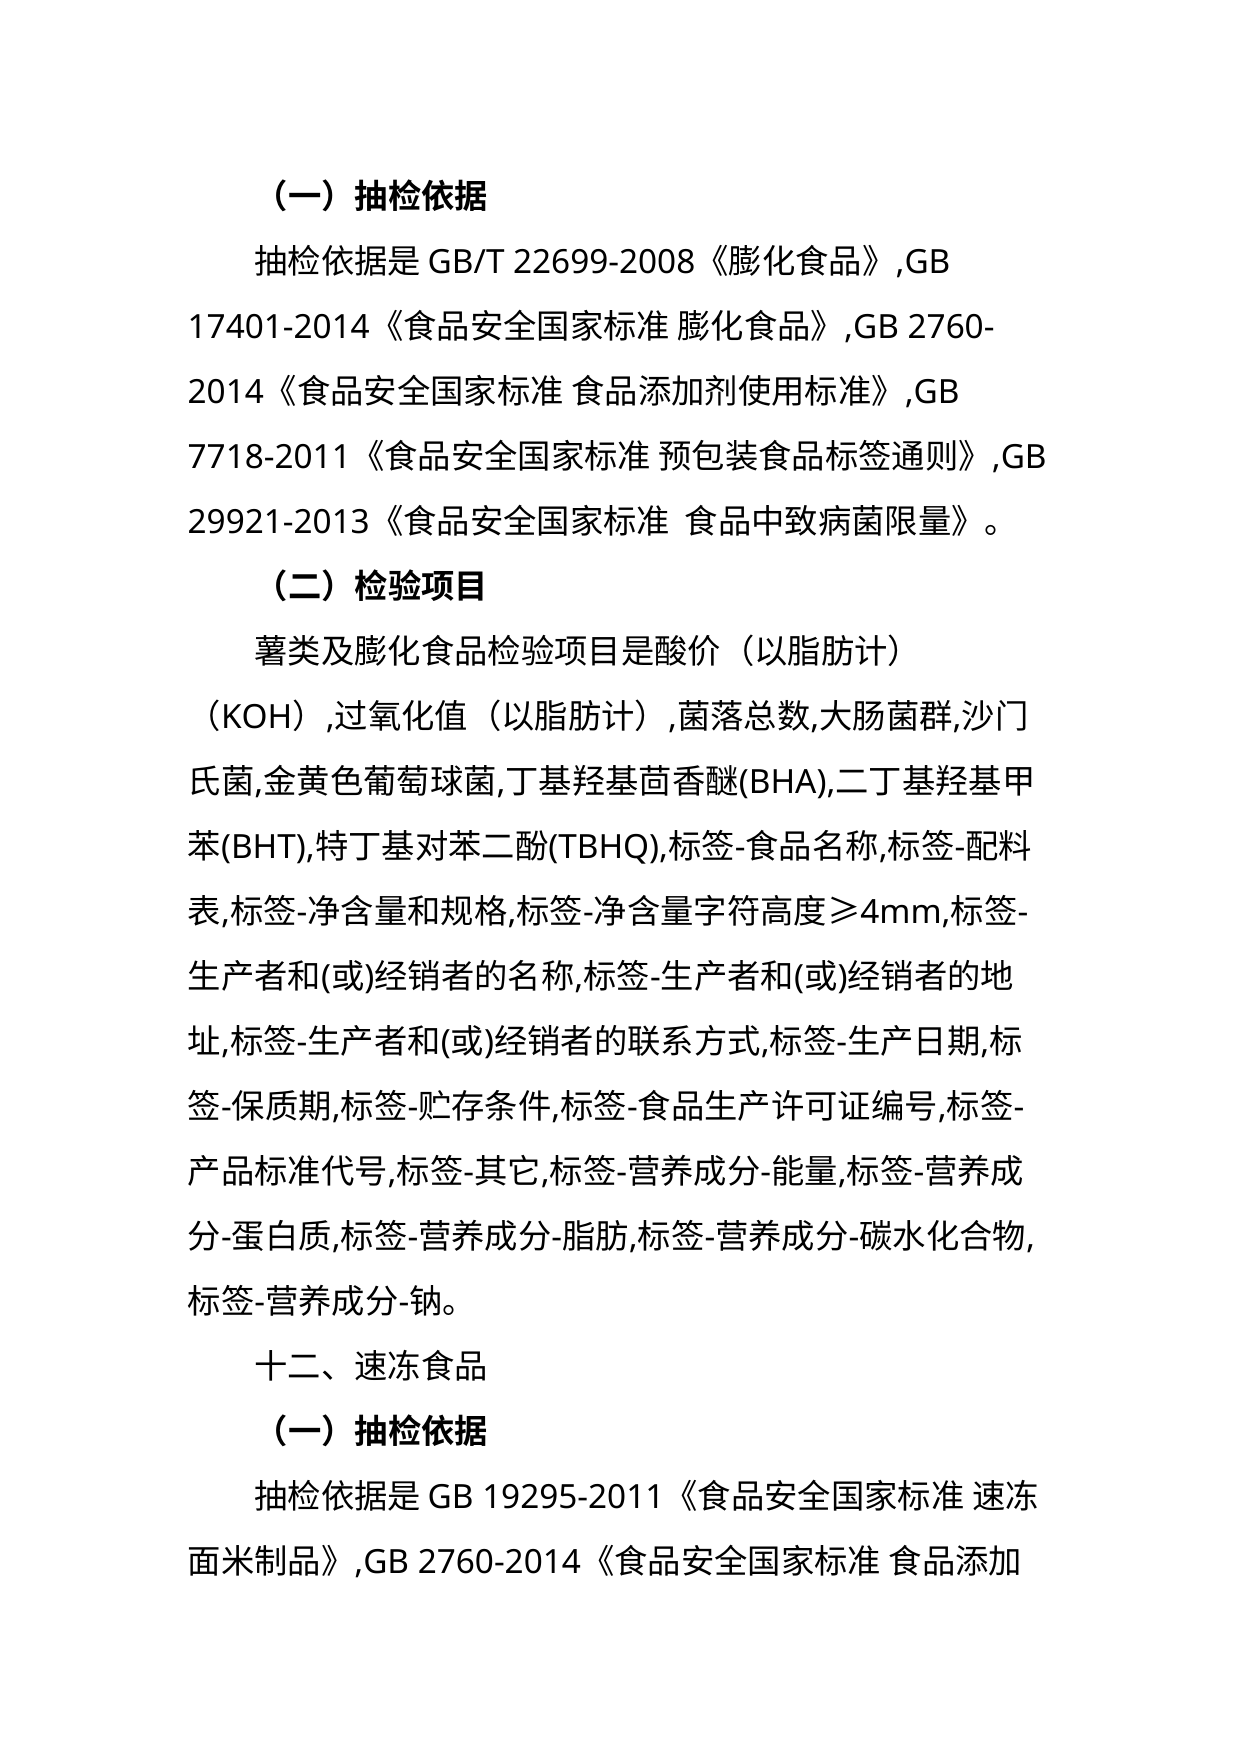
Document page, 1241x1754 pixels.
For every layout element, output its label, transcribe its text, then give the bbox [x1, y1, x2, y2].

text （二）检验项目 [187, 552, 1053, 617]
text （一）抽检依据 [187, 162, 1053, 227]
text 十二、速冻食品 [187, 1332, 1053, 1397]
text 薯类及膨化食品检验项目是酸价（以脂肪计）（KOH）,过氧化值（以脂肪计）,菌落总数,大肠菌群,沙门氏菌,金黄色葡萄球菌,丁基羟基茴香醚(BHA),二丁基羟基甲苯(BHT),特丁基对苯二酚(TBHQ),标签-食品名称,标签-配料表,标签-净含量和规格,标签-净含量字符高度≥4mm,标签-生产者和(或)经销者的名称,标签-生产者和(或)经销者的地址,标签-生产者和(或)经销者的联系方式,标签-生产日期,标签-保质期,标签-贮存条件,标签-食品生产许可证编号,标签-产品标准代号,标签-其它,标签-营养成分-能量,标签-营养成分-蛋白质,标签-营养成分-脂肪,标签-营养成分-碳水化合物,标签-营养成分-钠。 [187, 617, 1053, 1332]
text （一）抽检依据 [187, 1397, 1053, 1462]
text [187, 1462, 1053, 1592]
text 抽检依据是GB/T 22699-2008《膨化食品》,GB 17401-2014《食品安全国家标准 膨化食品》,GB 2760-2014《食品安全国家标准 食品添加剂使用标准》,GB 7718-2011《食品安全国家标准 预包装食品标签通则》,GB 29921-2013《食品安全国家标准 食品中致病菌限量》。 [187, 227, 1053, 552]
